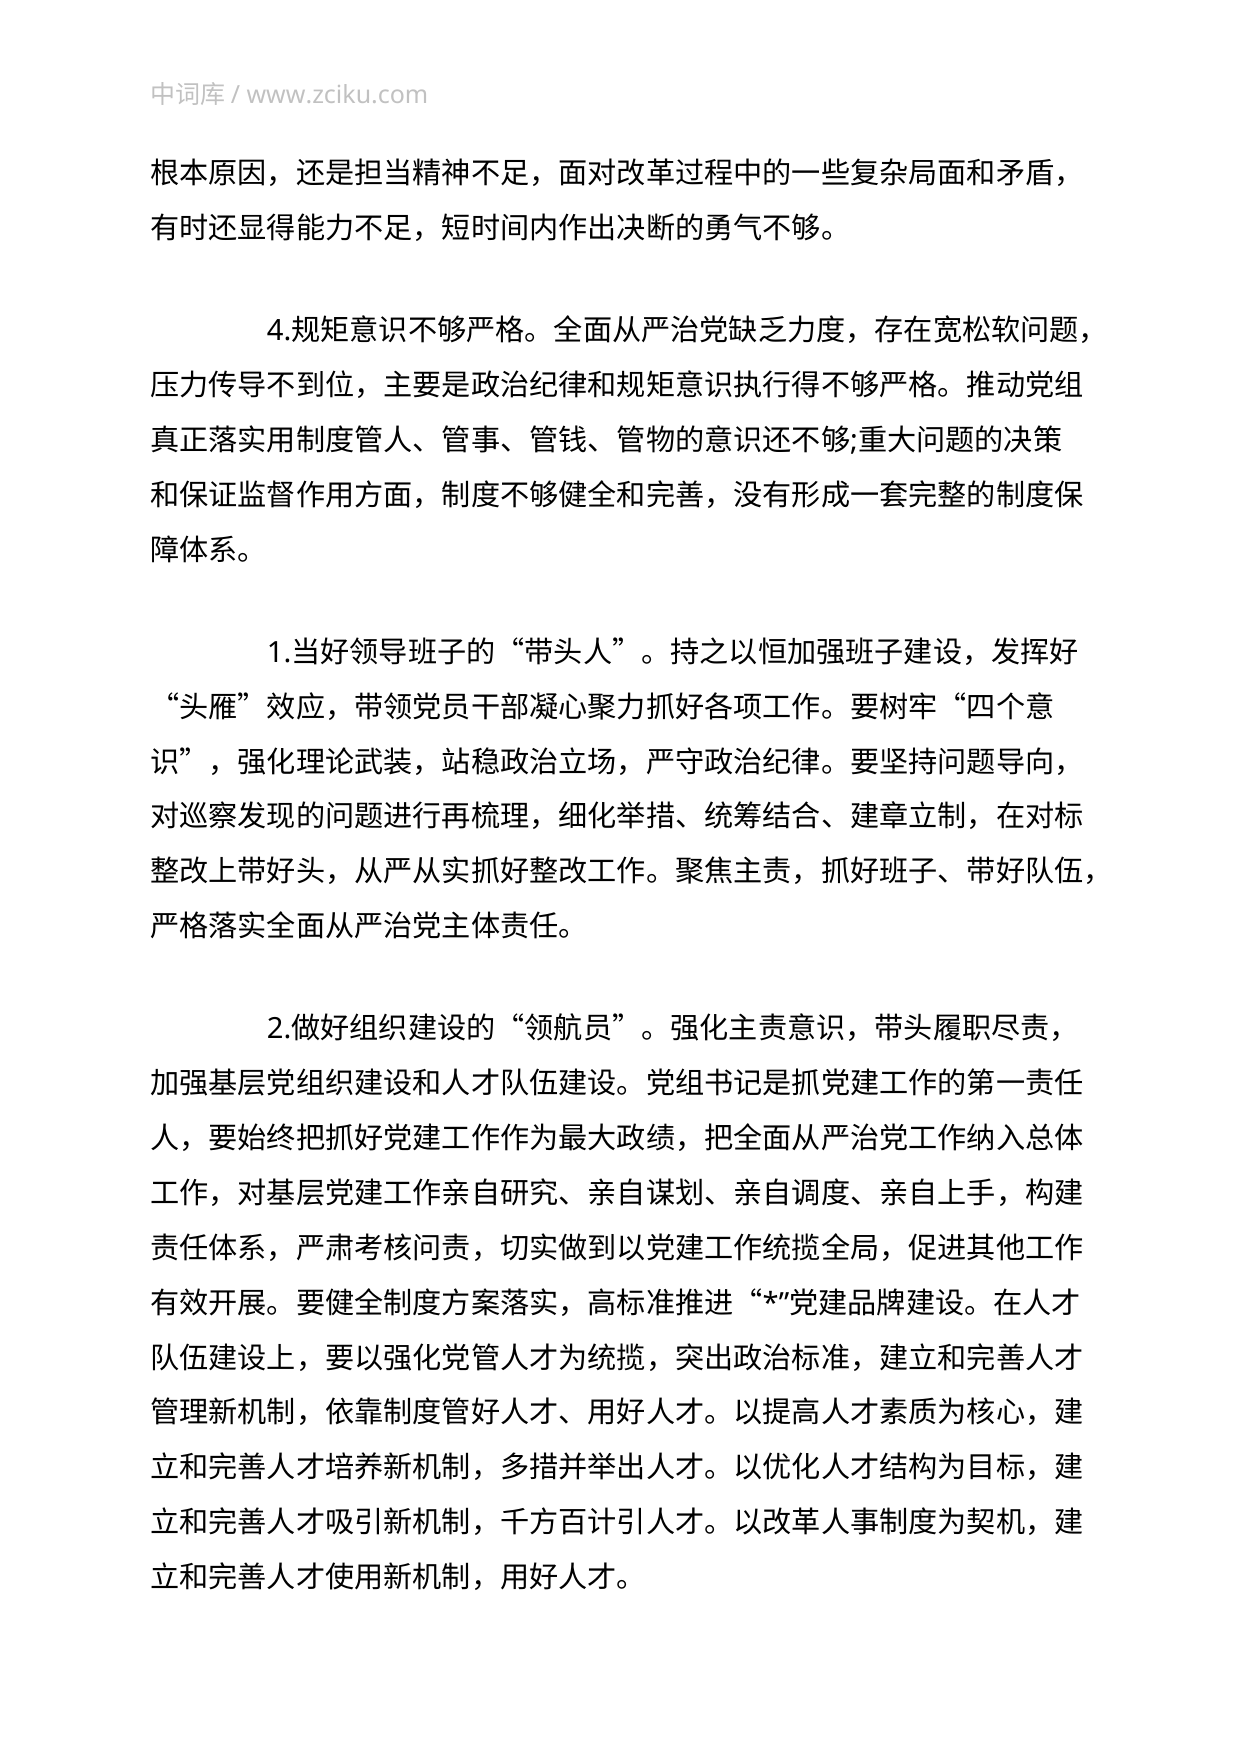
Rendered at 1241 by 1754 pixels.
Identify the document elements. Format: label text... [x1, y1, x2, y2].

text 4.规矩意识不够严格。全面从严治党缺乏力度，存在宽松软问题，压力传导不到位，主要是政治纪律和规矩意识执行得不够严格。推动党组真正落实用制度管人、管事、管钱、管物的意识还不够;重大问题的决策和保证监督作用方面，制度不够健全和完善，没有形成一套完整的制度保障体系。 [150, 307, 1090, 569]
text 1.当好领导班子的“带头人”。持之以恒加强班子建设，发挥好“头雁”效应，带领党员干部凝心聚力抓好各项工作。要树牢“四个意识”，强化理论武装，站稳政治立场，严守政治纪律。要坚持问题导向，对巡察发现的问题进行再梳理，细化举措、统筹结合、建章立制，在对标整改上带好头，从严从实抓好整改工作。聚焦主责，抓好班子、带好队伍，严格落实全面从严治党主体责任。 [150, 628, 1090, 945]
text 2.做好组织建设的“领航员”。强化主责意识，带头履职尽责，加强基层党组织建设和人才队伍建设。党组书记是抓党建工作的第一责任人，要始终把抓好党建工作作为最大政绩，把全面从严治党工作纳入总体工作，对基层党建工作亲自研究、亲自谋划、亲自调度、亲自上手，构建责任体系，严肃考核问责，切实做到以党建工作统揽全局，促进其他工作有效开展。要健全制度方案落实，高标准推进“*”党建品牌建设。在人才队伍建设上，要以强化党管人才为统揽，突出政治标准，建立和完善人才管理新机制，依靠制度管好人才、用好人才。以提高人才素质为核心，建立和完善人才培养新机制，多措并举出人才。以优化人才结构为目标，建立和完善人才吸引新机制，千方百计引人才。以改革人事制度为契机，建立和完善人才使用新机制，用好人才。 [150, 1004, 1090, 1596]
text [150, 150, 1090, 247]
